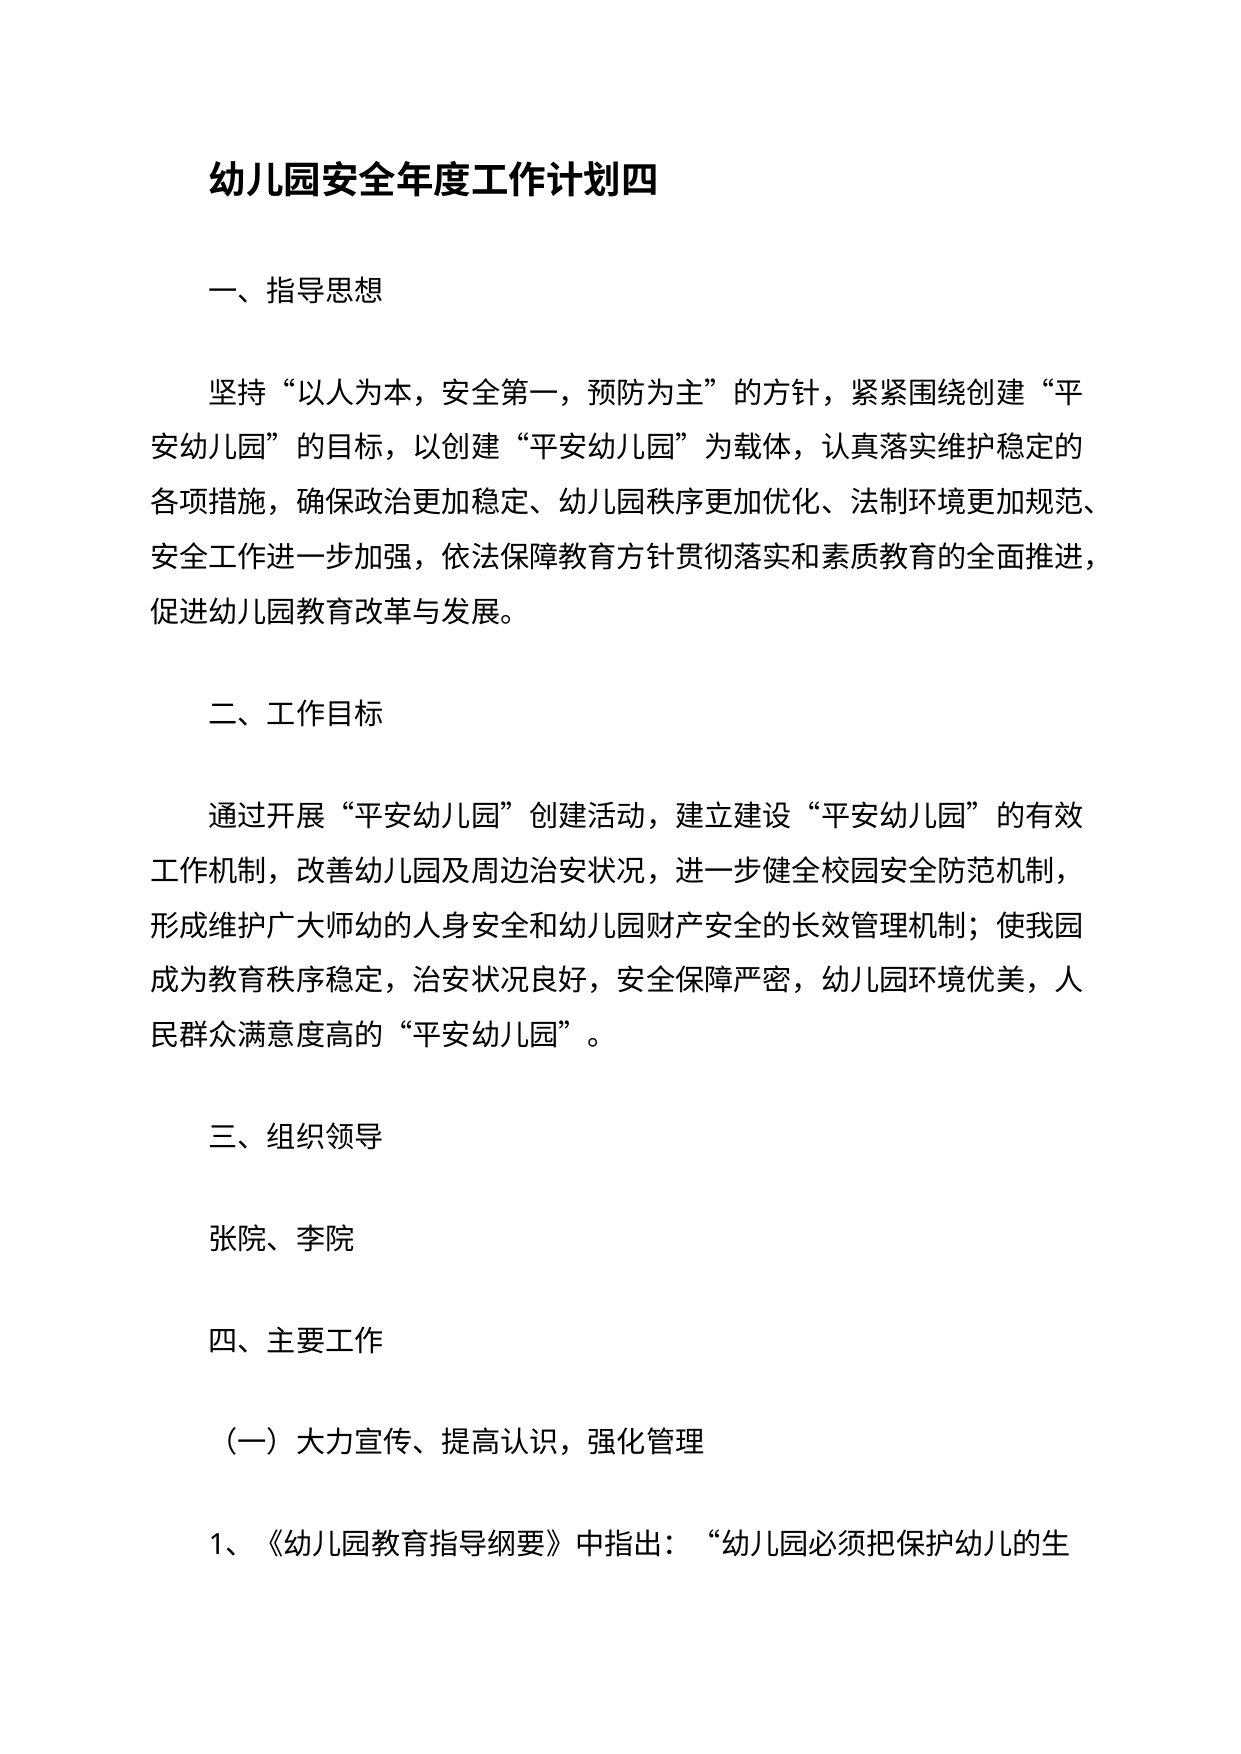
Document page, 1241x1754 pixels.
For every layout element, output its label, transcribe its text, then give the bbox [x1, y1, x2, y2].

text 四、主要工作 [150, 1317, 1090, 1359]
text 坚持“以人为本，安全第一，预防为主”的方针，紧紧围绕创建“平安幼儿园”的目标，以创建“平安幼儿园”为载体，认真落实维护稳定的各项措施，确保政治更加稳定、幼儿园秩序更加优化、法制环境更加规范、安全工作进一步加强，依法保障教育方针贯彻落实和素质教育的全面推进，促进幼儿园教育改革与发展。 [150, 369, 1090, 631]
text （一）大力宣传、提高认识，强化管理 [150, 1419, 1090, 1461]
text 三、组织领导 [150, 1114, 1090, 1156]
text 幼儿园安全年度工作计划四 [150, 150, 1090, 204]
text 通过开展“平安幼儿园”创建活动，建立建设“平安幼儿园”的有效工作机制，改善幼儿园及周边治安状况，进一步健全校园安全防范机制，形成维护广大师幼的人身安全和幼儿园财产安全的长效管理机制；使我园成为教育秩序稳定，治安状况良好，安全保障严密，幼儿园环境优美，人民群众满意度高的“平安幼儿园”。 [150, 792, 1090, 1054]
text 张院、李院 [150, 1215, 1090, 1258]
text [150, 1521, 1090, 1563]
text 二、工作目标 [150, 691, 1090, 733]
text 一、指导思想 [150, 267, 1090, 310]
